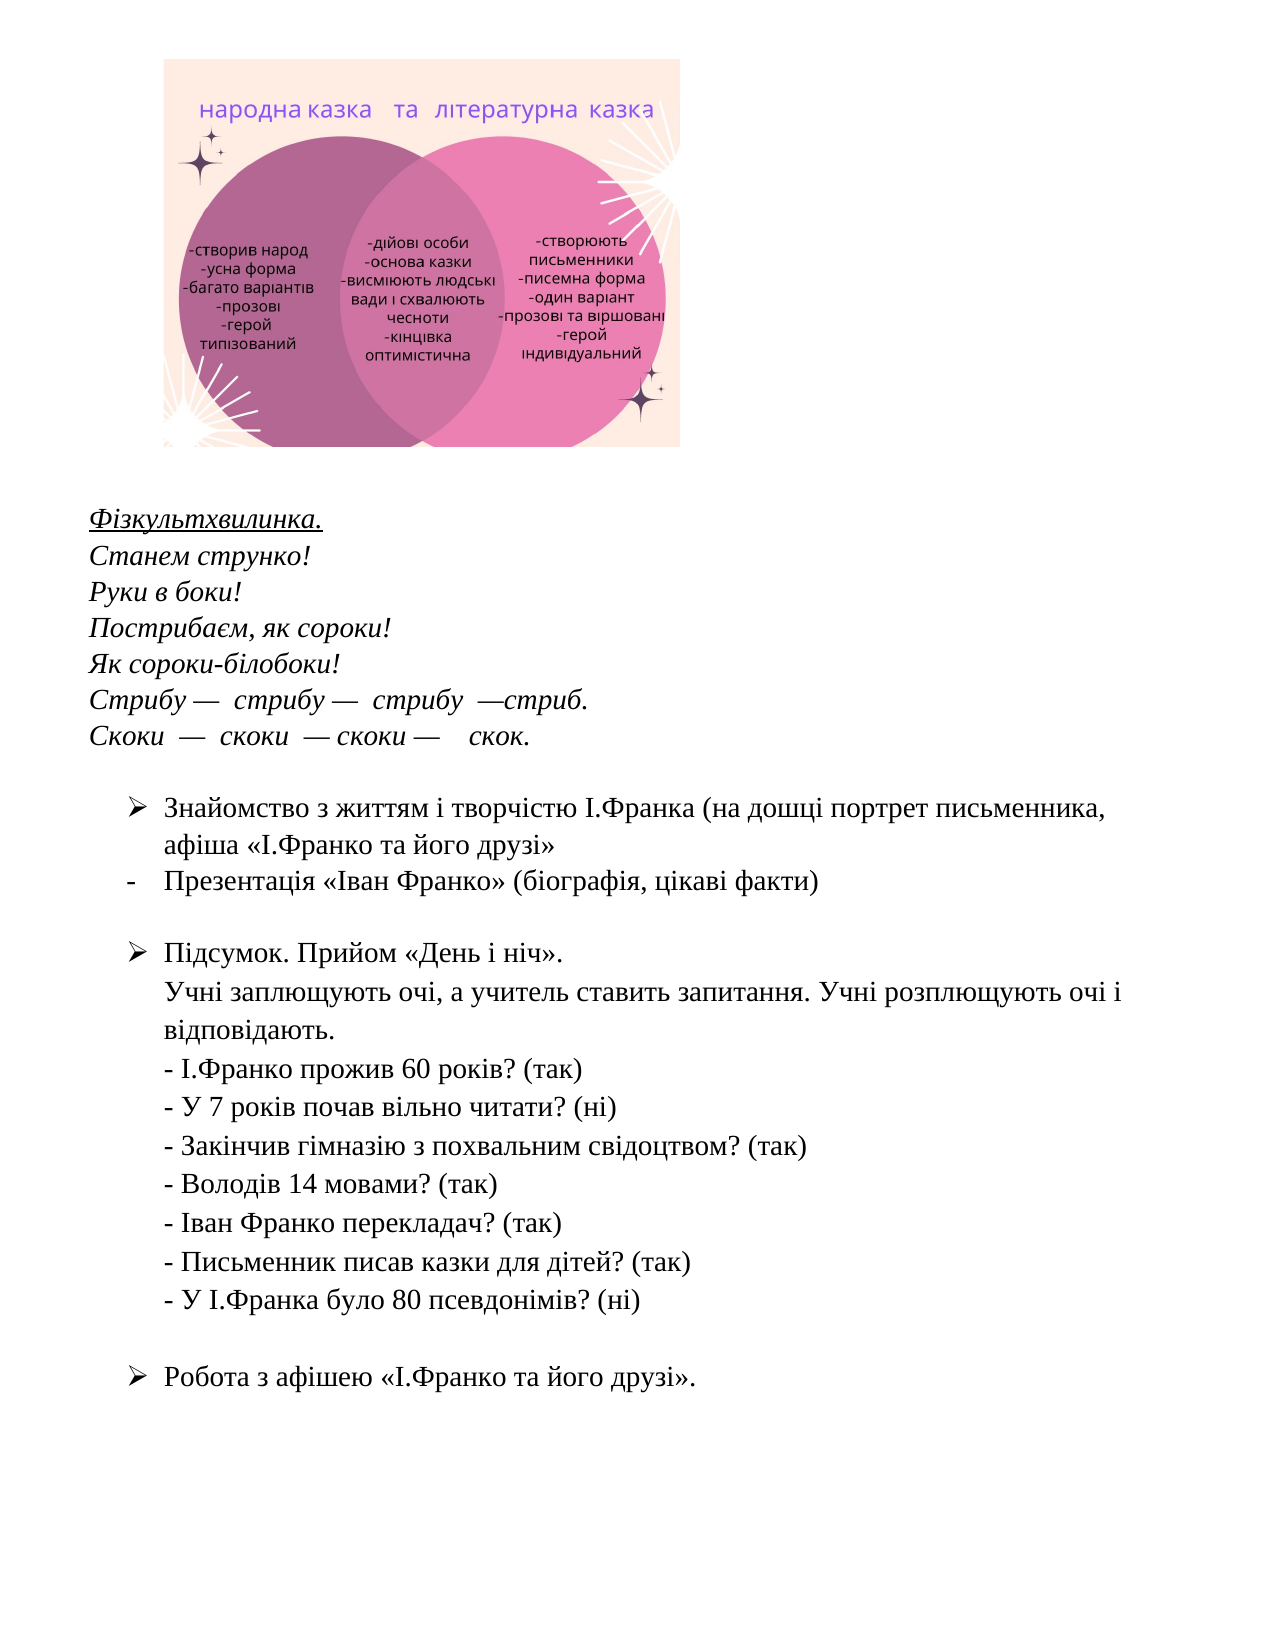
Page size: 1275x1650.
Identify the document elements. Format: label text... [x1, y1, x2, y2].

list Робота з афішею «І.Франко та його друзі». [126, 1359, 1186, 1393]
text Фізкультхвилинка. [89, 501, 1186, 535]
text Руки в боки! [89, 574, 1186, 607]
text Станем струнко! [89, 538, 1186, 571]
text Стрибу — стрибу — стрибу —стриб. [89, 682, 1186, 716]
text Пострибаєм, як сороки! [89, 610, 1186, 643]
list - Володів 14 мовами? (так) [164, 1167, 1186, 1200]
picture [163, 59, 681, 447]
list - Іван Франко перекладач? (так) [164, 1205, 1186, 1239]
list Презентація «Іван Франко» (біографія, цікаві факти) [126, 863, 1186, 897]
list - Закінчив гімназію з похвальним свідоцтвом? (так) [164, 1128, 1186, 1162]
list - У І.Франка було 80 псевдонімів? (ні) [164, 1282, 1186, 1316]
list Підсумок. Прийом «День і ніч». [126, 935, 1186, 969]
list Знайомство з життям і творчістю І.Франка (на дошці портрет письменника, афіша «І.Франко та його друзі» [126, 791, 1186, 860]
list - Письменник писав казки для дітей? (так) [164, 1244, 1186, 1277]
text Скоки — скоки — скоки — скок. [89, 718, 1186, 752]
list Учні заплющують очі, а учитель ставить запитання. Учні розплющують очі і відповідають. [164, 974, 1186, 1046]
list - І.Франко прожив 60 років? (так) [164, 1051, 1186, 1084]
text Як сороки-білобоки! [89, 646, 1186, 679]
list - У 7 років почав вільно читати? (ні) [164, 1089, 1186, 1123]
